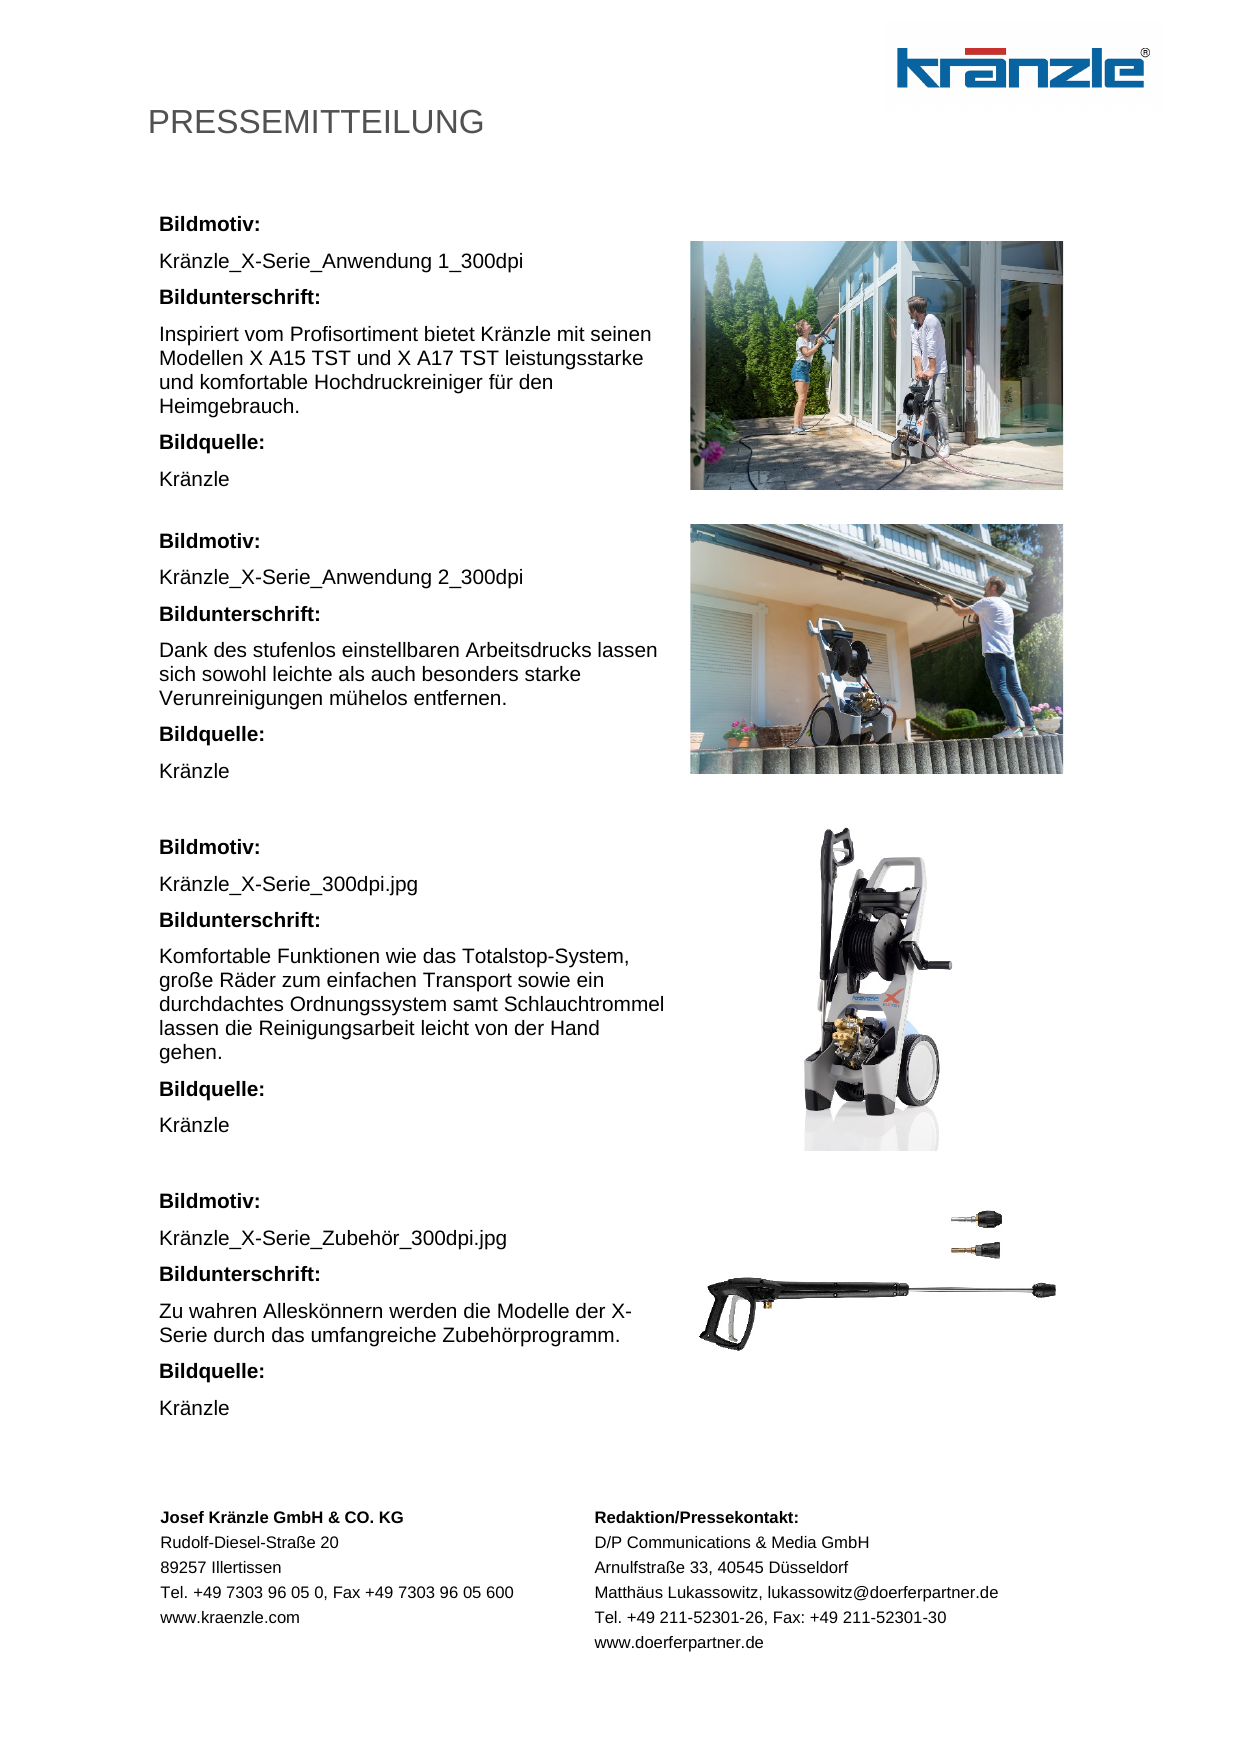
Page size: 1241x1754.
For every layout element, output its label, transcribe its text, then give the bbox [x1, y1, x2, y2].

picture [690, 1176, 1064, 1419]
table_cell Bildmotiv: Kränzle_X-Serie_Zubehör_300dpi.jpg Bildunterschrift: Zu wahren Alleskönnern werden die Modelle der X-Serie durch das umfangreiche Zubehörprogramm. Bildquelle: Kränzle [148, 1177, 679, 1444]
table_header Bildmotiv: Kränzle_X-Serie_Anwendung 1_300dpi Bildunterschrift: Inspiriert vom Profisortiment bietet Kränzle mit seinen Modellen X A15 TST und X A17 TST leistungsstarke und komfortable Hochdruckreiniger für den Heimgebrauch. Bildquelle: Kränzle [148, 200, 679, 516]
picture [690, 524, 1064, 774]
table_cell [679, 1177, 1074, 1444]
table_cell Bildmotiv: Kränzle_X-Serie_Anwendung 2_300dpi Bildunterschrift: Dank des stufenlos einstellbaren Arbeitsdrucks lassen sich sowohl leichte als auch besonders starke Verunreinigungen mühelos entfernen. Bildquelle: Kränzle [148, 516, 679, 808]
table_cell [679, 808, 1074, 1177]
table_cell Bildmotiv: Kränzle_X-Serie_300dpi.jpg Bildunterschrift: Komfortable Funktionen wie das Totalstop-System, große Räder zum einfachen Transport sowie ein durchdachtes Ordnungssystem samt Schlauchtrommel lassen die Reinigungsarbeit leicht von der Hand gehen. Bildquelle: Kränzle [148, 808, 679, 1177]
table_cell [679, 516, 1074, 808]
picture [884, 20, 1163, 110]
table_header [679, 200, 1074, 516]
picture [690, 807, 1064, 1151]
picture [690, 241, 1064, 490]
